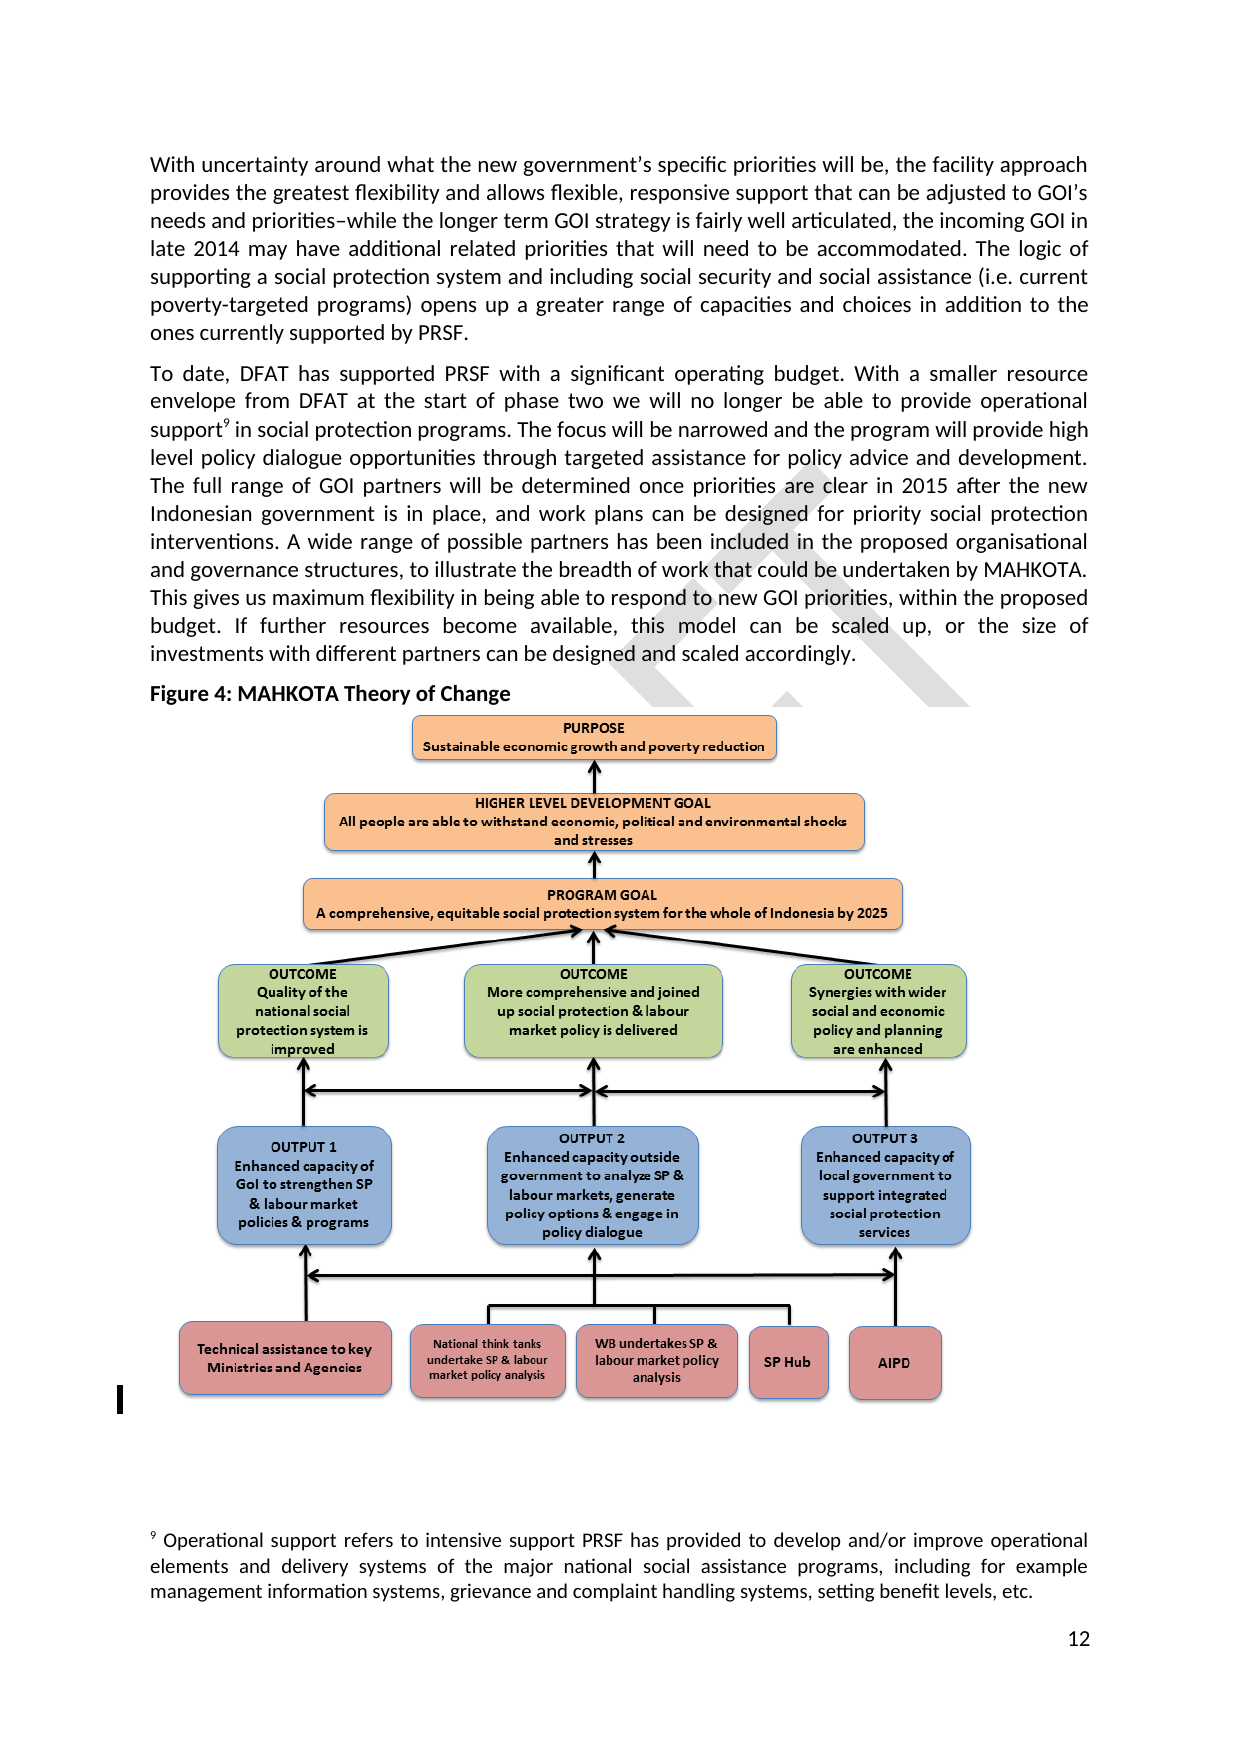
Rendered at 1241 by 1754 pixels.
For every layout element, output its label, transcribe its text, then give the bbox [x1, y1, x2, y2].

text Figure 4: MAHKOTA Theory of Change [150, 679, 1090, 707]
text To date, DFAT has supported PRSF with a significant operating budget. With a smaller resource envelope from DFAT at the start of phase two we will no longer be able to provide operational support in social protection programs. The focus will be narrowed and the program will provide high level policy dialogue opportunities through targeted assistance for policy advice and development. The full range of GOI partners will be determined once priorities are clear in 2015 after the new Indonesian government is in place, and work plans can be designed for priority social protection interventions. A wide range of possible partners has been included in the proposed organisational and governance structures, to illustrate the breadth of work that could be undertaken by MAHKOTA. This gives us maximum flexibility in being able to respond to new GOI priorities, within the proposed budget. If further resources become available, this model can be scaled up, or the size of investments with different partners can be designed and scaled accordingly. [150, 359, 1090, 667]
picture [123, 707, 1058, 1409]
text With uncertainty around what the new government’s specific priorities will be, the facility approach provides the greatest flexibility and allows flexible, responsive support that can be adjusted to GOI’s needs and priorities–while the longer term GOI strategy is fairly well articulated, the incoming GOI in late 2014 may have additional related priorities that will need to be accommodated. The logic of supporting a social protection system and including social security and social assistance (i.e. current poverty-targeted programs) opens up a greater range of capacities and choices in addition to the ones currently supported by PRSF. [150, 150, 1090, 346]
